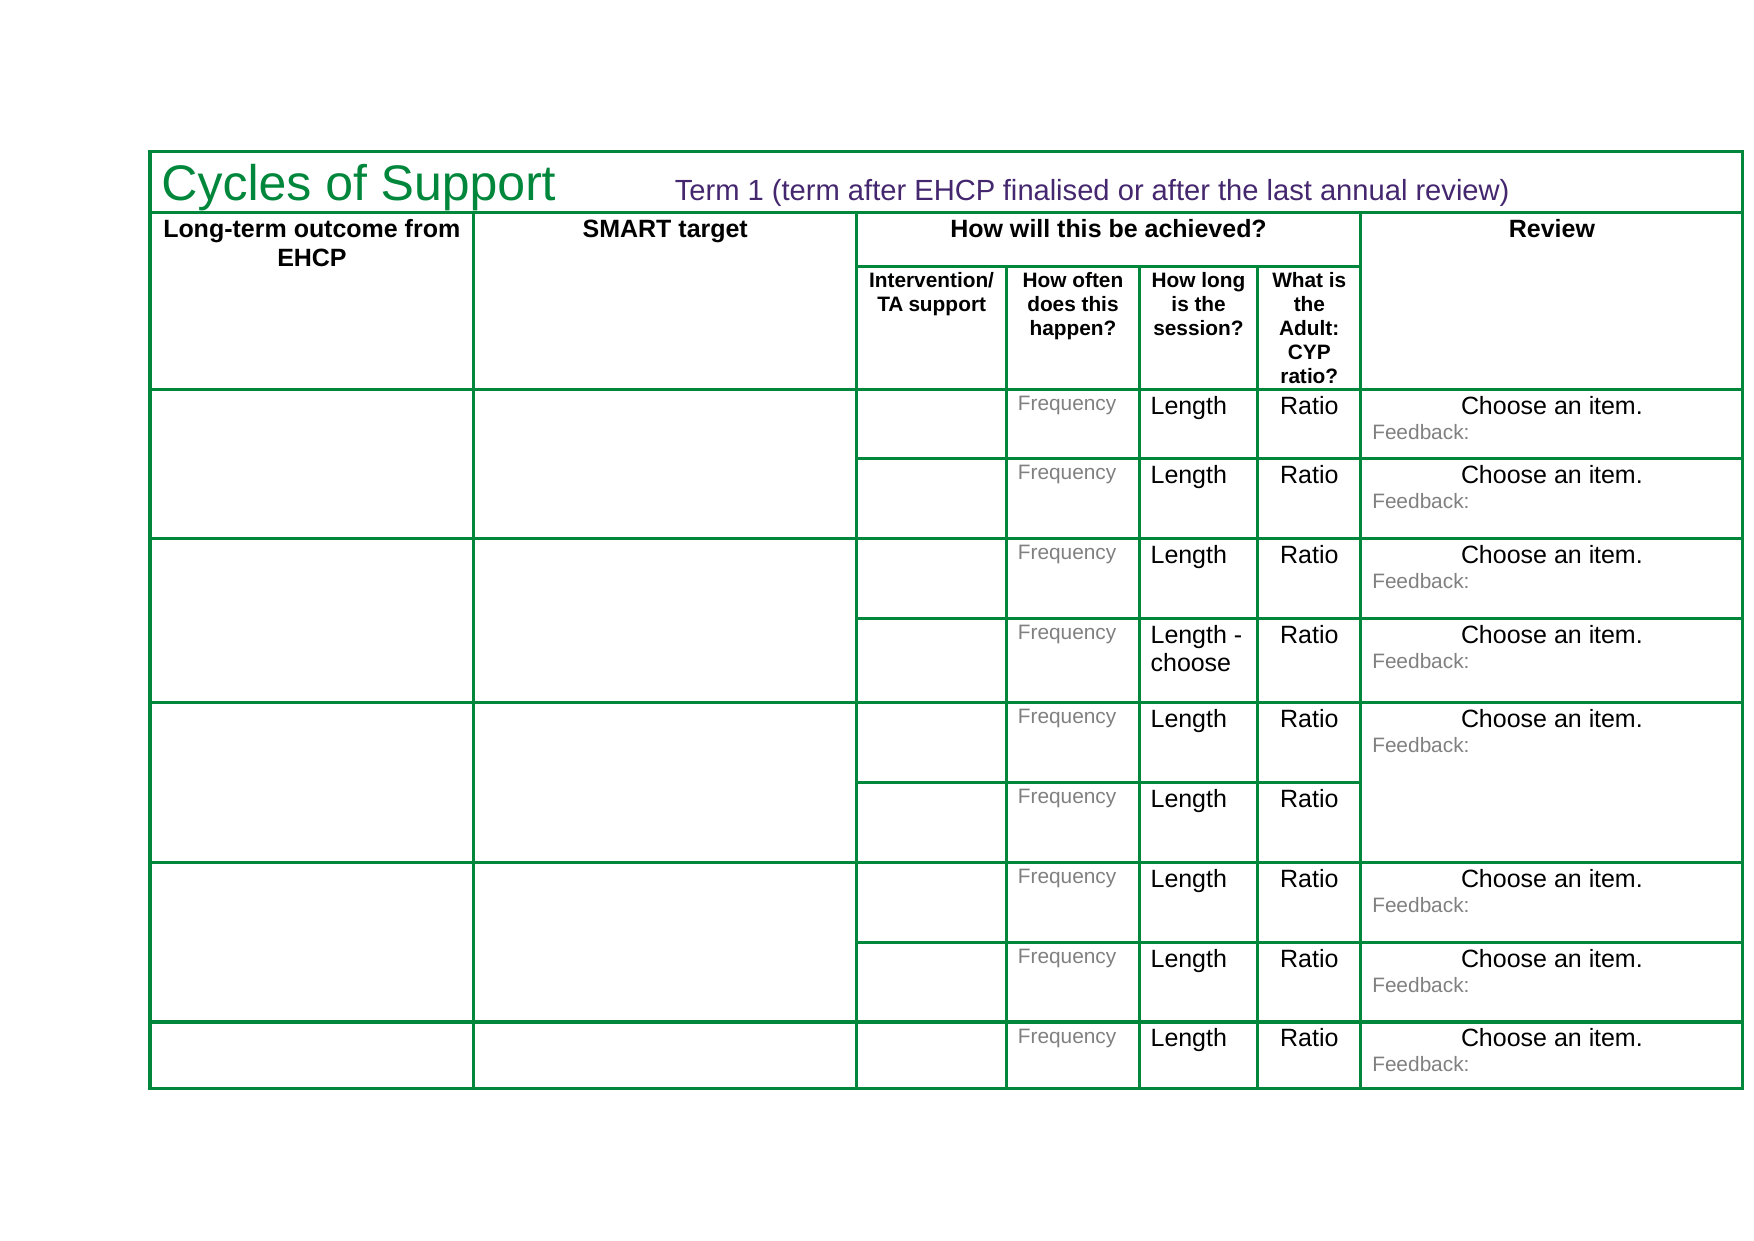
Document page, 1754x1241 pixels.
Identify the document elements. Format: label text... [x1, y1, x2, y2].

table_cell [475, 540, 855, 701]
table_cell [858, 1024, 1005, 1087]
table_cell [1008, 1024, 1138, 1087]
table_cell [1141, 944, 1256, 1020]
table_cell [1008, 864, 1138, 941]
table_cell [858, 540, 1005, 617]
table_cell [1259, 944, 1359, 1020]
table_cell [1008, 944, 1138, 1020]
table_cell [1141, 460, 1256, 537]
table_cell [152, 540, 472, 701]
table_cell [152, 704, 472, 861]
table_cell SMART target [475, 214, 855, 388]
table_cell [1141, 620, 1256, 701]
table_cell [1259, 704, 1359, 781]
table_cell [858, 620, 1005, 701]
table_cell [1259, 620, 1359, 701]
table_header Cycles of Support Term 1 (term after EHCP finalised or after the last annual review) [152, 153, 1741, 211]
table_cell [1141, 391, 1256, 457]
table_cell [1259, 460, 1359, 537]
table_cell [152, 1024, 472, 1087]
table_cell [1008, 704, 1138, 781]
table_cell [475, 391, 855, 537]
table_cell Long-term outcome from EHCP [152, 214, 472, 388]
table_cell Feedback: [1362, 1024, 1741, 1087]
table_cell [858, 944, 1005, 1020]
table_cell Review [1362, 214, 1741, 388]
table_cell [152, 864, 472, 1020]
table_cell [1008, 620, 1138, 701]
table_cell [1141, 864, 1256, 941]
table_cell [475, 864, 855, 1020]
table_cell [1008, 540, 1138, 617]
table_cell [1008, 460, 1138, 537]
table_cell [1259, 864, 1359, 941]
table_cell [1141, 704, 1256, 781]
table_cell [1259, 540, 1359, 617]
table_cell [858, 704, 1005, 781]
table_cell How will this be achieved? [858, 214, 1359, 265]
table_cell [1259, 784, 1359, 861]
table_cell What is the Adult: CYP ratio? [1259, 268, 1359, 388]
table_cell [1008, 391, 1138, 457]
table_cell [1008, 784, 1138, 861]
table_cell [1259, 391, 1359, 457]
table_cell Feedback: [1362, 460, 1741, 537]
table_cell [1141, 1024, 1256, 1087]
table_cell [858, 460, 1005, 537]
table_cell Feedback: [1362, 540, 1741, 617]
table_cell [1141, 540, 1256, 617]
table_cell [858, 864, 1005, 941]
table_cell [858, 391, 1005, 457]
table_cell Feedback: [1362, 944, 1741, 1020]
table_cell Feedback: [1362, 704, 1741, 861]
table_cell [1259, 1024, 1359, 1087]
table_cell [475, 704, 855, 861]
table_cell [475, 1024, 855, 1087]
table_cell How long is the session? [1141, 268, 1256, 388]
table_cell [858, 784, 1005, 861]
table_cell How often does this happen? [1008, 268, 1138, 388]
table_cell Feedback: [1362, 620, 1741, 701]
table_cell Intervention/TA support [858, 268, 1005, 388]
table_cell [152, 391, 472, 537]
table_cell Feedback: [1362, 391, 1741, 457]
table_cell [1141, 784, 1256, 861]
table_cell Feedback: [1362, 864, 1741, 941]
